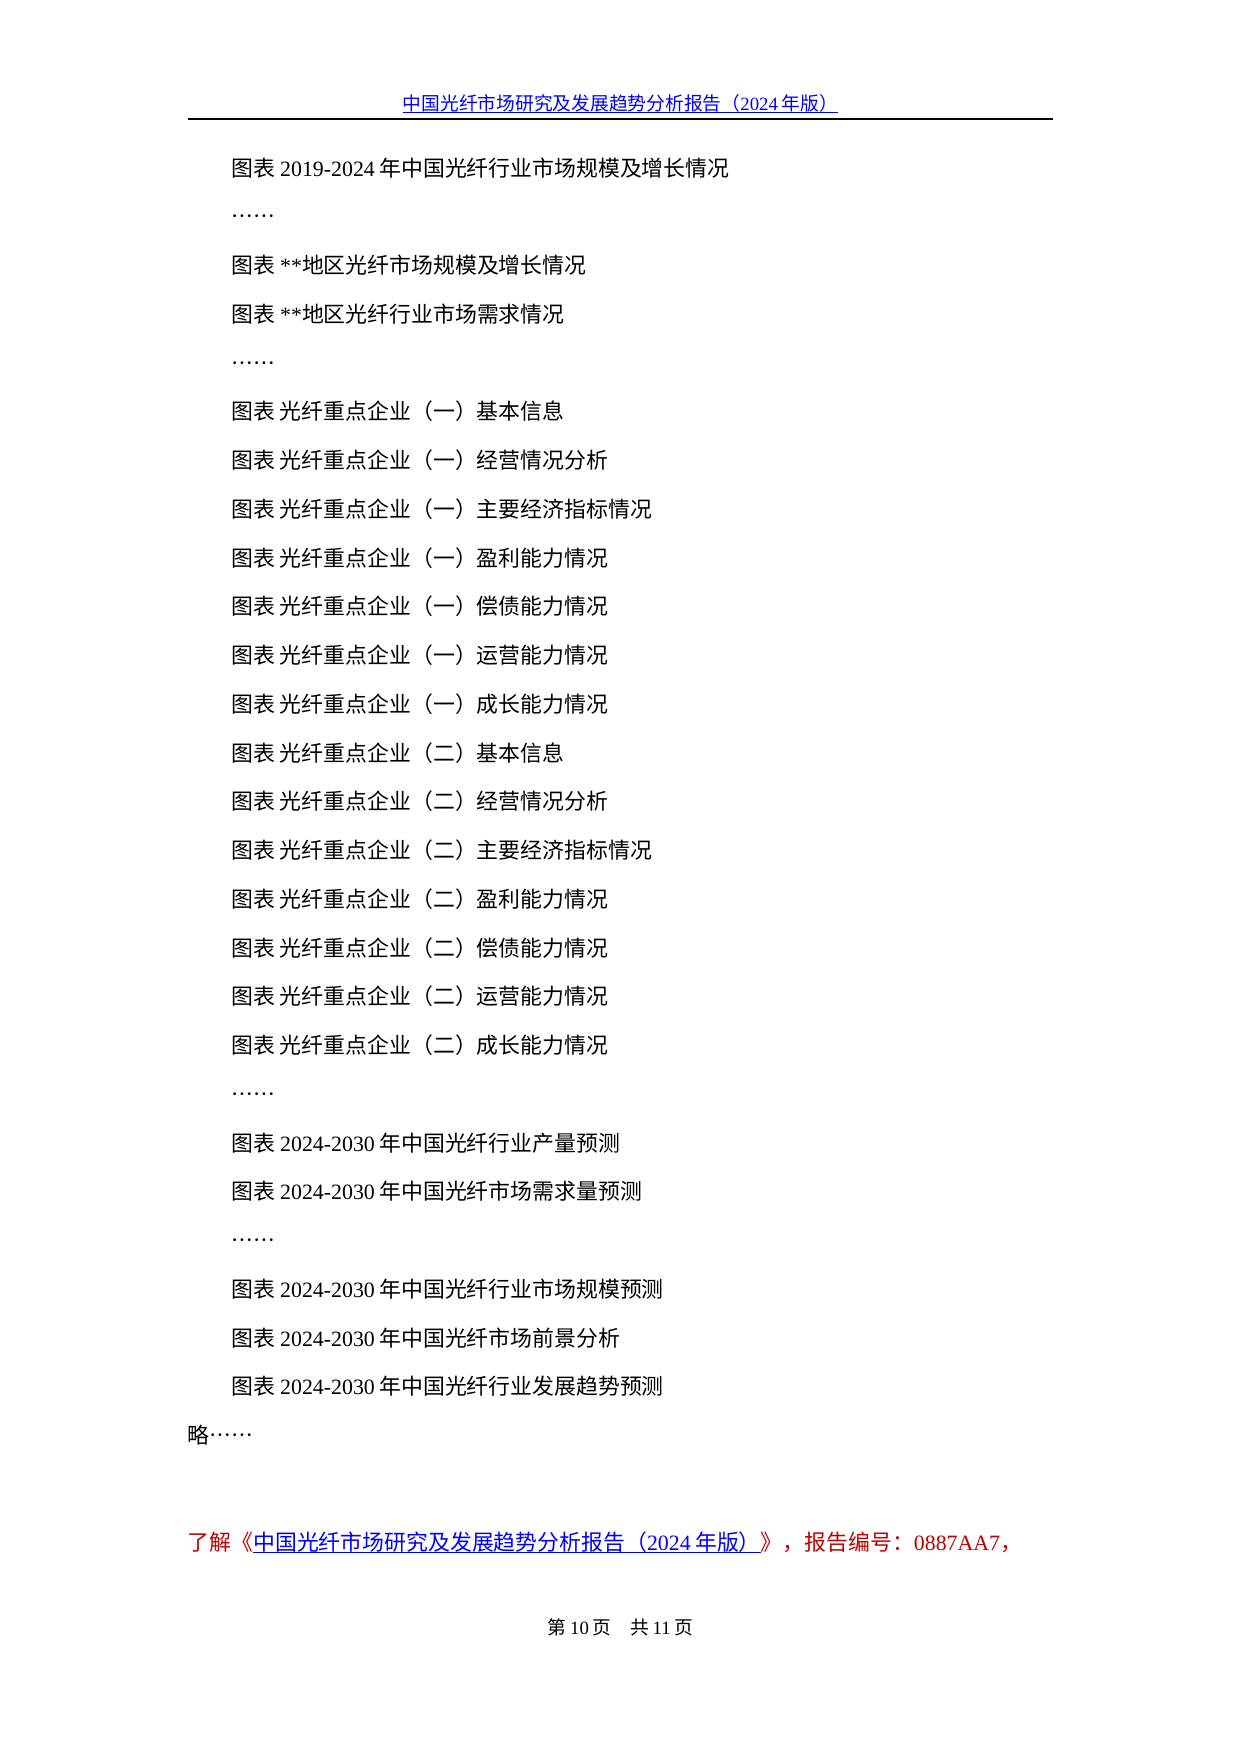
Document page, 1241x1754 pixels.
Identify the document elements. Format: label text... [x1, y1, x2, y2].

text 了解《中国光纤市场研究及发展趋势分析报告（2024年版）》，报告编号：0887AA7， [187, 1524, 1053, 1557]
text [187, 150, 1053, 1450]
